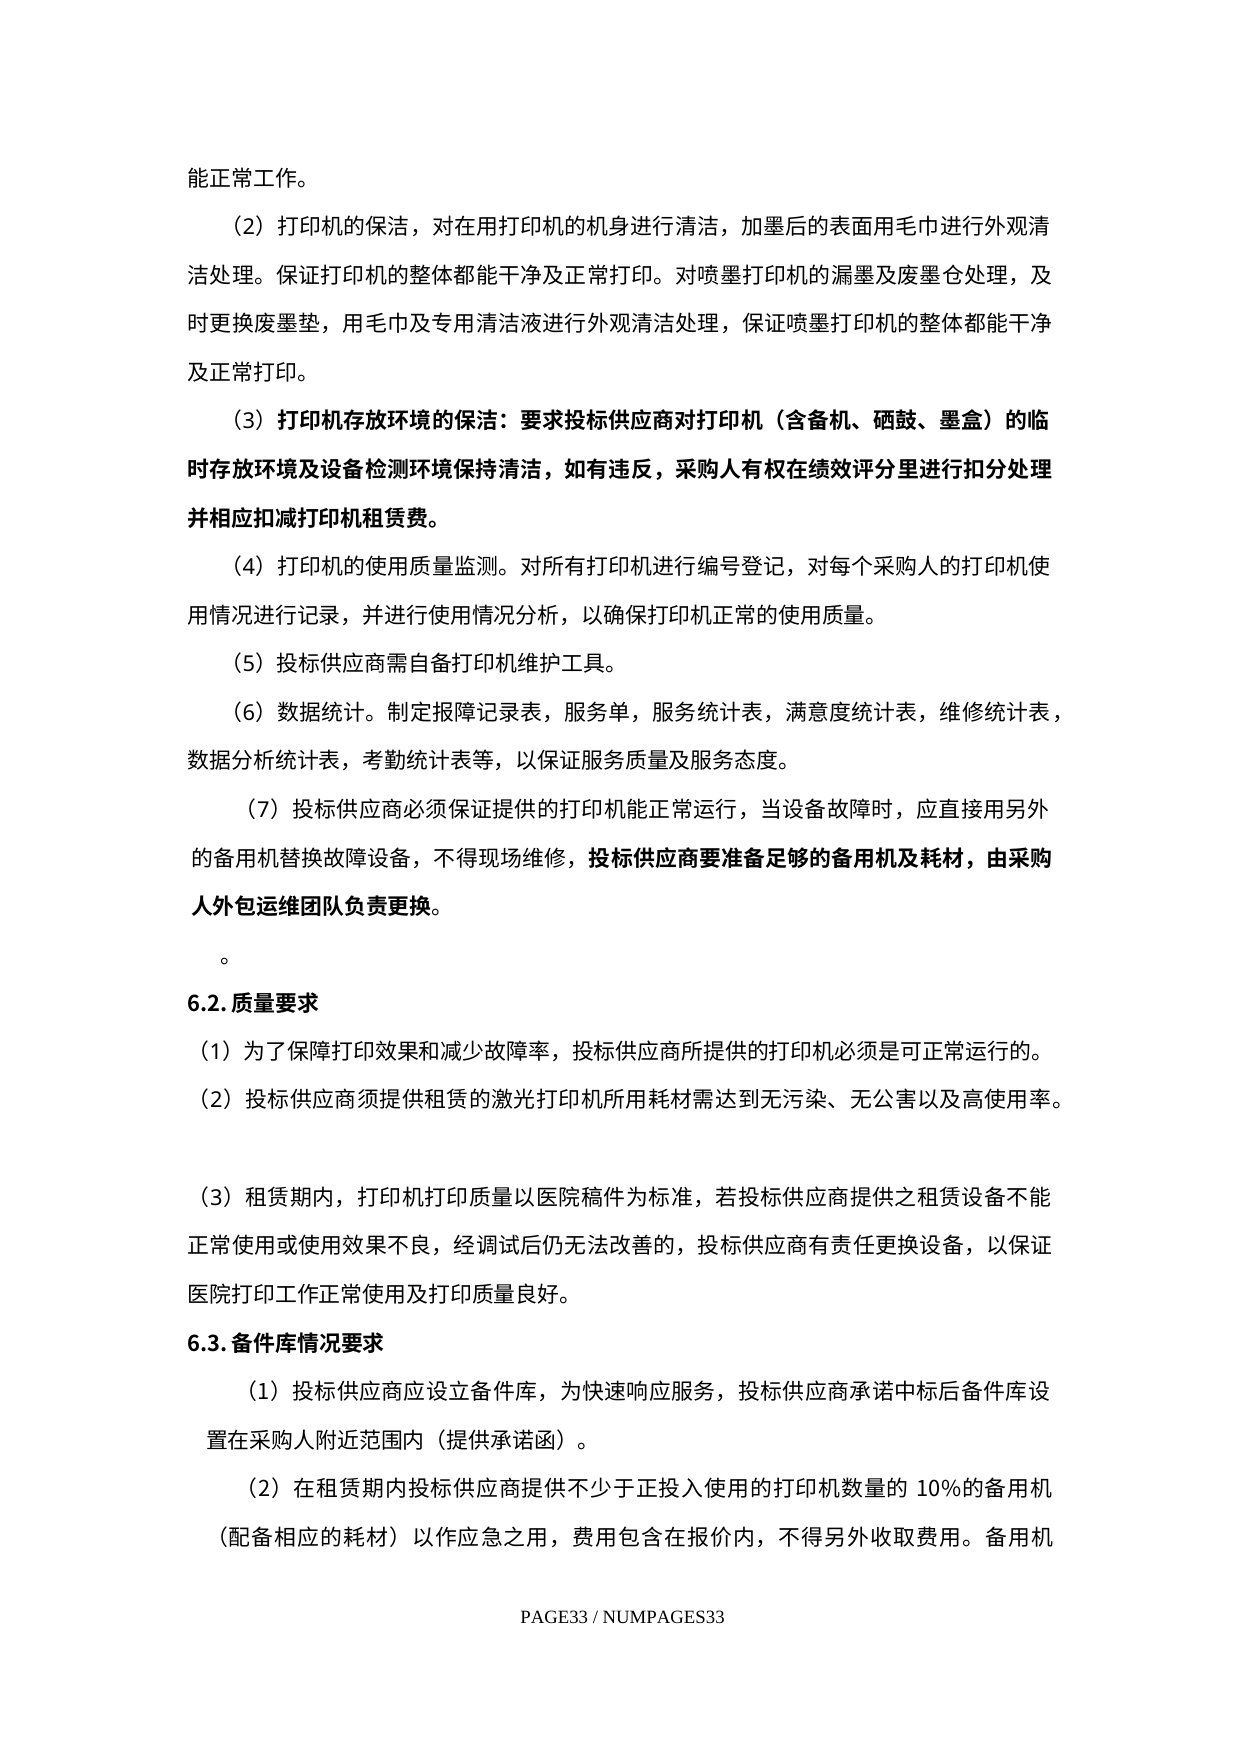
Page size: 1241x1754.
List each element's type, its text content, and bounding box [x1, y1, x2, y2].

text （1）为了保障打印效果和减少故障率，投标供应商所提供的打印机必须是可正常运行的。 [187, 1034, 1053, 1066]
subtitle 备件库情况要求 [187, 1325, 1053, 1358]
text （4）打印机的使用质量监测。对所有打印机进行编号登记，对每个采购人的打印机使用情况进行记录，并进行使用情况分析，以确保打印机正常的使用质量。 [187, 549, 1053, 630]
text （5）投标供应商需自备打印机维护工具。 [187, 646, 1053, 678]
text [187, 160, 1053, 193]
list （7）投标供应商必须保证提供的打印机能正常运行，当设备故障时，应直接用另外的备用机替换故障设备，不得现场维修，投标供应商要准备足够的备用机及耗材，由采购人外包运维团队负责更换。 [191, 791, 1053, 921]
text （2）打印机的保洁，对在用打印机的机身进行清洁，加墨后的表面用毛巾进行外观清洁处理。保证打印机的整体都能干净及正常打印。对喷墨打印机的漏墨及废墨仓处理，及时更换废墨垫，用毛巾及专用清洁液进行外观清洁处理，保证喷墨打印机的整体都能干净及正常打印。 [187, 208, 1053, 387]
text （3）租赁期内，打印机打印质量以医院稿件为标准，若投标供应商提供之租赁设备不能正常使用或使用效果不良，经调试后仍无法改善的，投标供应商有责任更换设备，以保证医院打印工作正常使用及打印质量良好。 [187, 1179, 1053, 1309]
text （3）打印机存放环境的保洁：要求投标供应商对打印机（含备机、硒鼓、墨盒）的临时存放环境及设备检测环境保持清洁，如有违反，采购人有权在绩效评分里进行扣分处理，并相应扣减打印机租赁费。 [187, 403, 1053, 533]
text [206, 1471, 1053, 1552]
text 。 [187, 937, 1053, 970]
text （1）投标供应商应设立备件库，为快速响应服务，投标供应商承诺中标后备件库设置在采购人附近范围内（提供承诺函）。 [206, 1373, 1053, 1455]
text （6）数据统计。制定报障记录表，服务单，服务统计表，满意度统计表，维修统计表，数据分析统计表，考勤统计表等，以保证服务质量及服务态度。 [187, 694, 1053, 776]
subtitle 质量要求 [187, 986, 1053, 1018]
text （2）投标供应商须提供租赁的激光打印机所用耗材需达到无污染、无公害以及高使用率。 [187, 1082, 1053, 1163]
